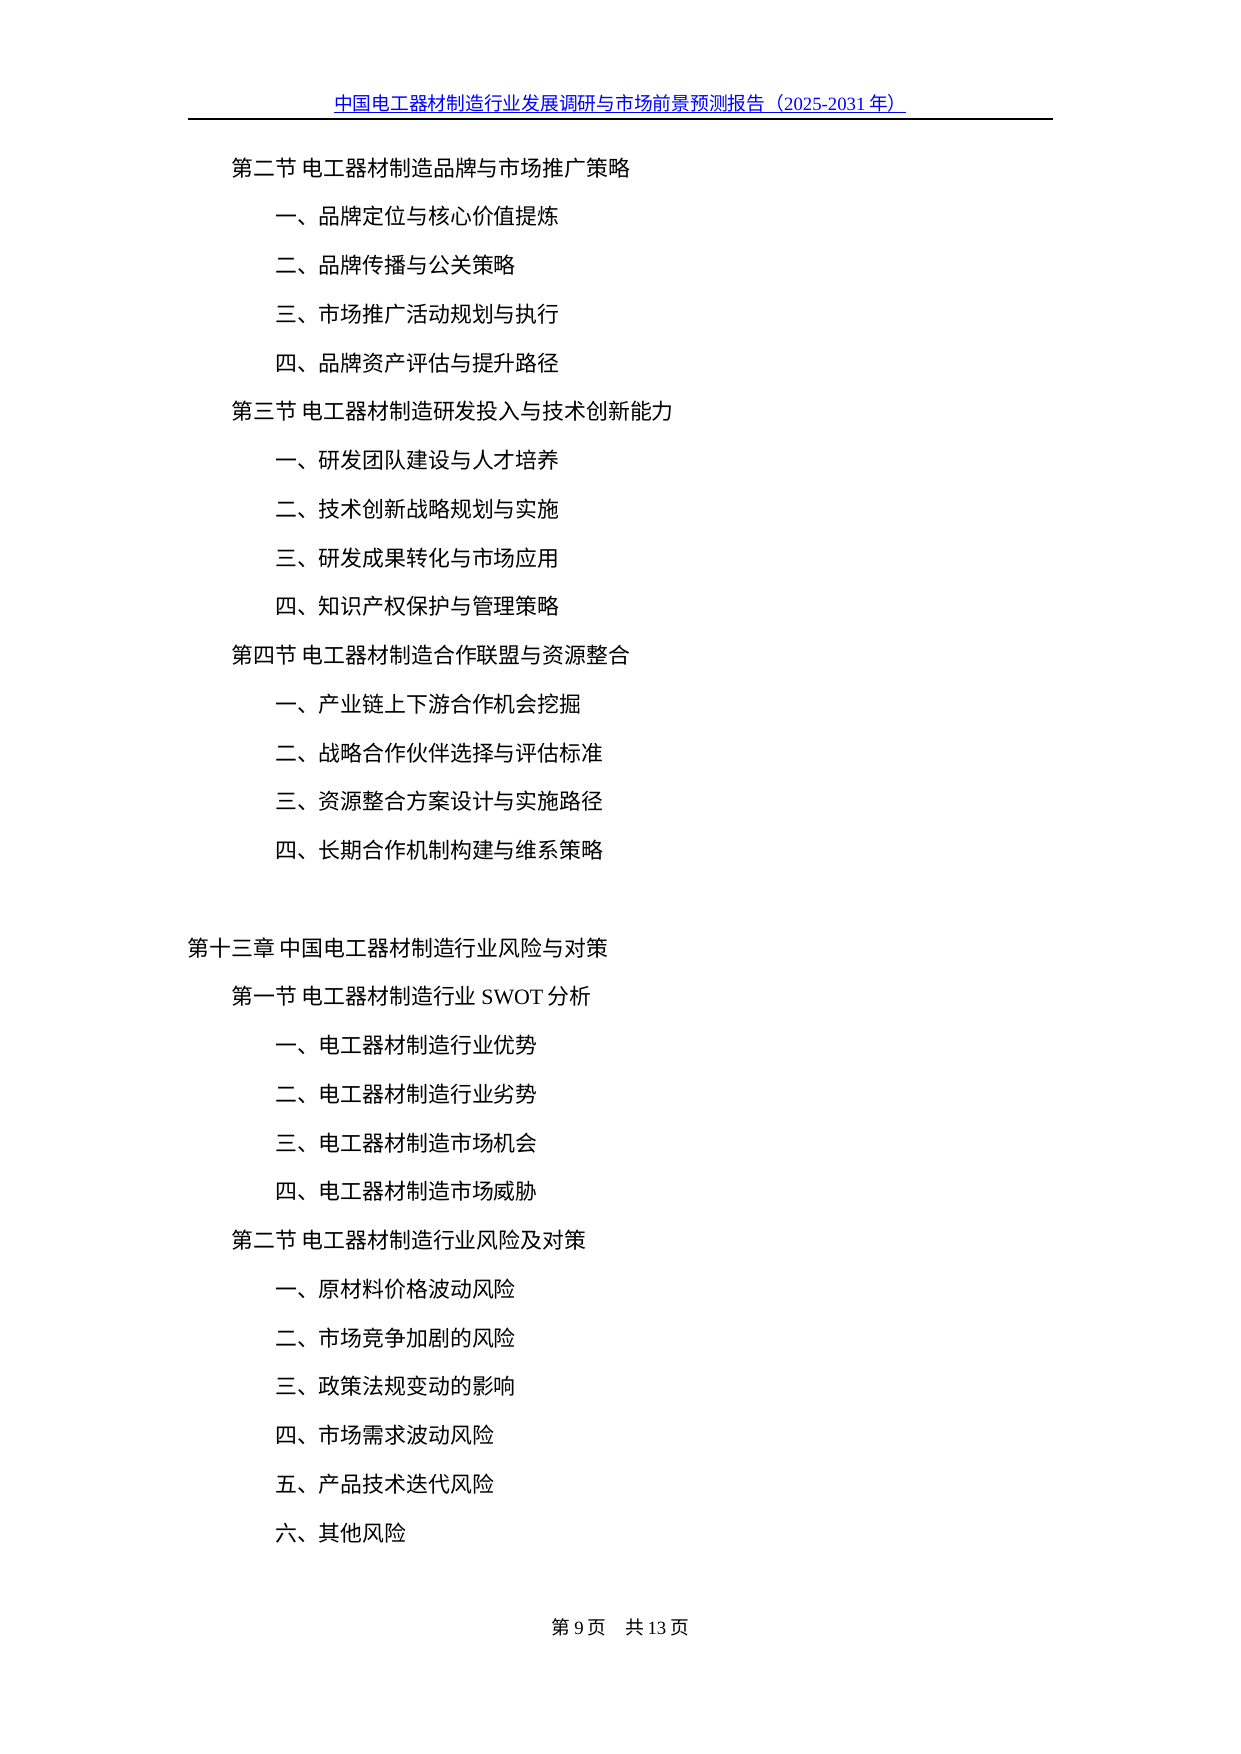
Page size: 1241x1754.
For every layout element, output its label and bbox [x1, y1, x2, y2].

text [187, 150, 1053, 1548]
